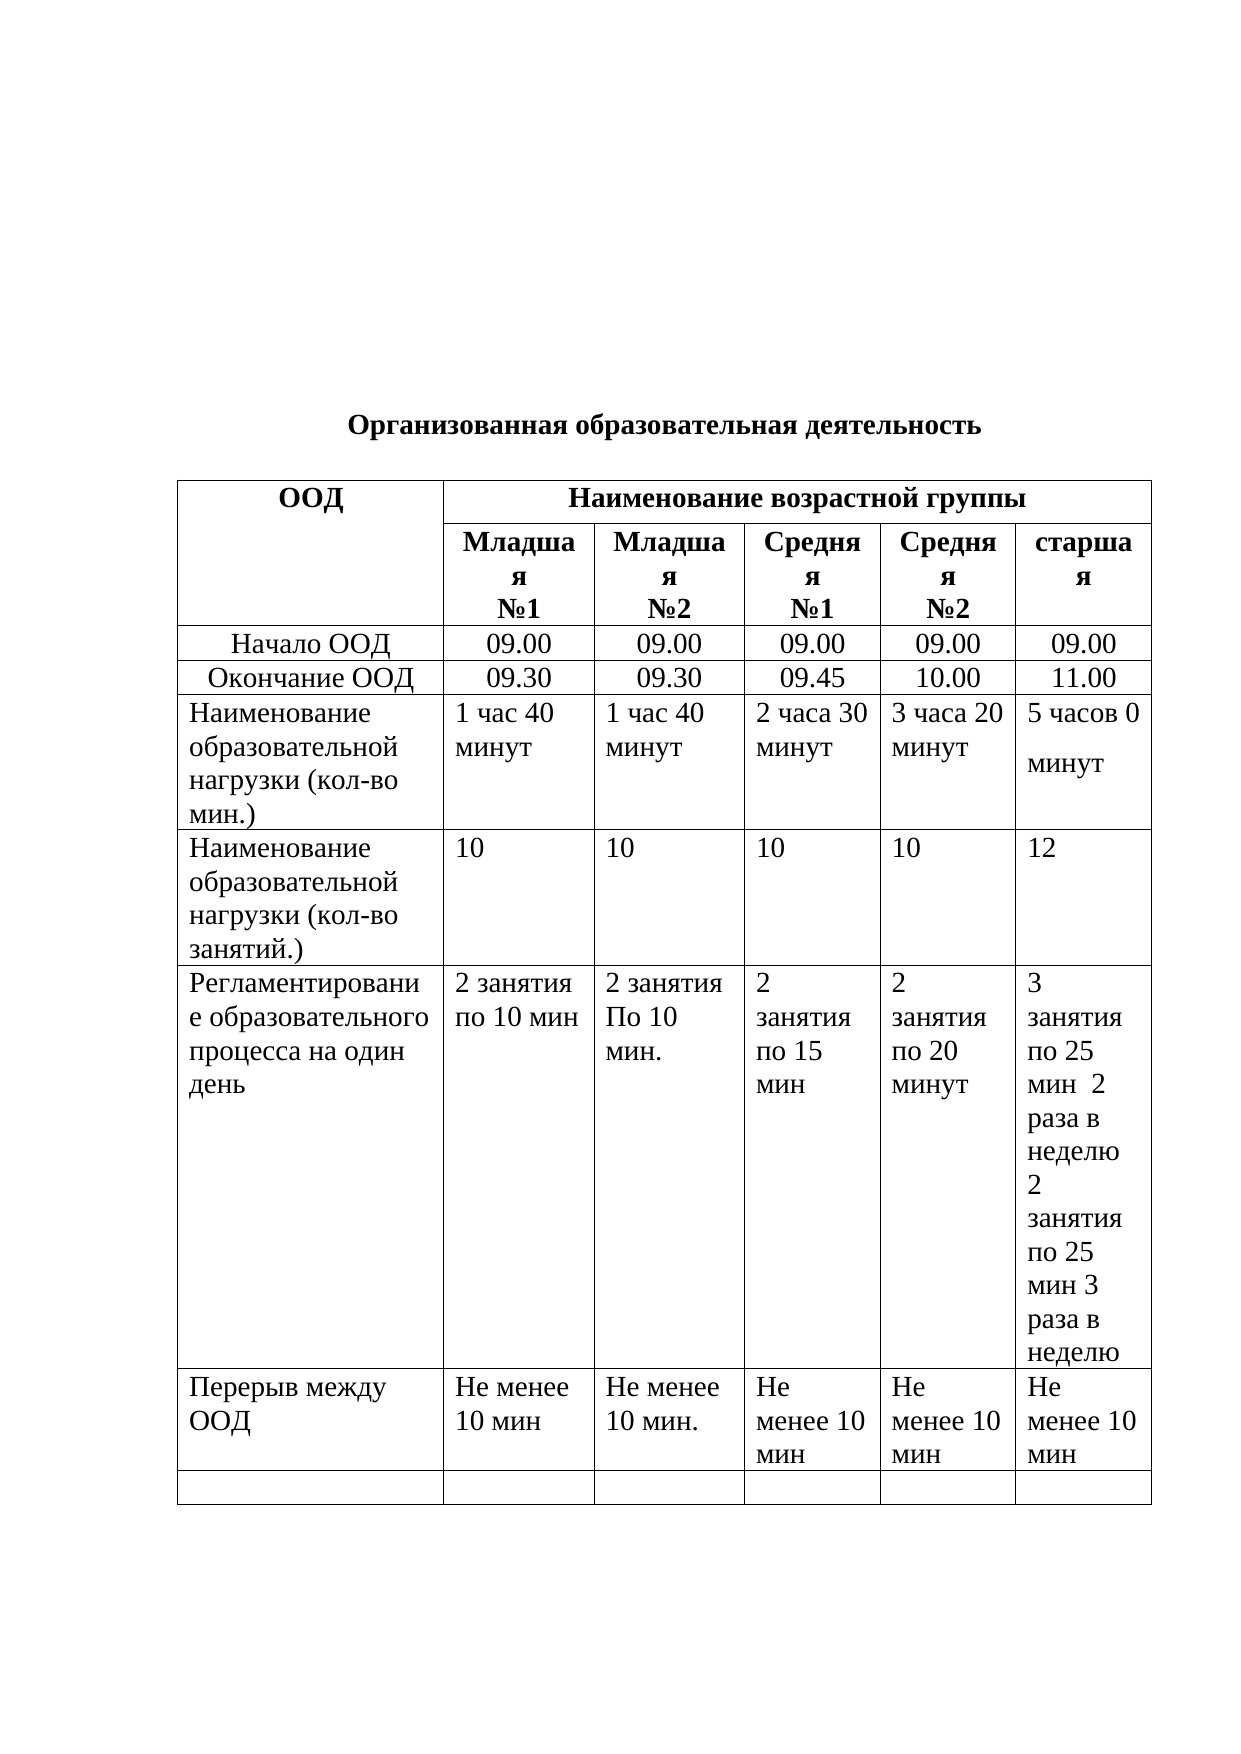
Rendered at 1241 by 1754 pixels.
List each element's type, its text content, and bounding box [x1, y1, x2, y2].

table_cell Регламентирование образовательного процесса на один день [178, 966, 443, 1368]
table_cell 2 занятия По 10 мин. [595, 966, 744, 1368]
table_cell Не менее 10 мин [745, 1369, 880, 1470]
table_cell 11.00 [1016, 661, 1151, 694]
table_cell 09.30 [444, 661, 594, 694]
table_cell 5 часов 0 минут [1016, 695, 1151, 829]
table_cell 2 часа 30 минут [745, 695, 880, 829]
table_cell [1016, 1471, 1151, 1504]
table_cell 10 [444, 830, 594, 964]
table_cell [444, 1471, 594, 1504]
table_cell Наименование образовательной нагрузки (кол-во занятий.) [178, 830, 443, 964]
table_cell 09.45 [745, 661, 880, 694]
table_cell 09.00 [595, 626, 744, 659]
table_cell 2 занятия по 15 мин [745, 966, 880, 1368]
table_cell Наименование образовательной нагрузки (кол-во мин.) [178, 695, 443, 829]
table_cell Не менее 10 мин [1016, 1369, 1151, 1470]
table_cell Средняя №2 [881, 524, 1015, 625]
table_cell [745, 1471, 880, 1504]
table_cell Средняя №1 [745, 524, 880, 625]
table_cell 09.30 [595, 661, 744, 694]
text Организованная образовательная деятельность [177, 407, 1152, 441]
table_cell 10 [595, 830, 744, 964]
table_cell 10 [881, 830, 1015, 964]
table_cell Не менее 10 мин. [595, 1369, 744, 1470]
table_header ООД [178, 481, 443, 625]
table_cell Младшая №1 [444, 524, 594, 625]
table_cell 3 занятия по 25 мин 2 раза в неделю 2 занятия по 25 мин 3 раза в неделю [1016, 966, 1151, 1368]
table_cell старшая [1016, 524, 1151, 625]
table_cell [881, 1471, 1015, 1504]
table_cell 12 [1016, 830, 1151, 964]
table_cell 09.00 [1016, 626, 1151, 659]
table_header Наименование возрастной группы [444, 481, 1151, 523]
table_cell Не менее 10 мин [881, 1369, 1015, 1470]
table_cell Младшая №2 [595, 524, 744, 625]
table_cell 10.00 [881, 661, 1015, 694]
table_cell 2 занятия по 20 минут [881, 966, 1015, 1368]
table_cell 09.00 [745, 626, 880, 659]
table_cell 3 часа 20 минут [881, 695, 1015, 829]
table_cell 09.00 [881, 626, 1015, 659]
table_cell 1 час 40 минут [595, 695, 744, 829]
table_cell Начало ООД [178, 626, 443, 659]
table_cell [595, 1471, 744, 1504]
table_cell 2 занятия по 10 мин [444, 966, 594, 1368]
table_cell Перерыв между ООД [178, 1369, 443, 1470]
table_cell 10 [745, 830, 880, 964]
table_cell 09.00 [444, 626, 594, 659]
table_cell Не менее 10 мин [444, 1369, 594, 1470]
table_cell 1 час 40 минут [444, 695, 594, 829]
table_cell [178, 1471, 443, 1504]
table_cell Окончание ООД [178, 661, 443, 694]
